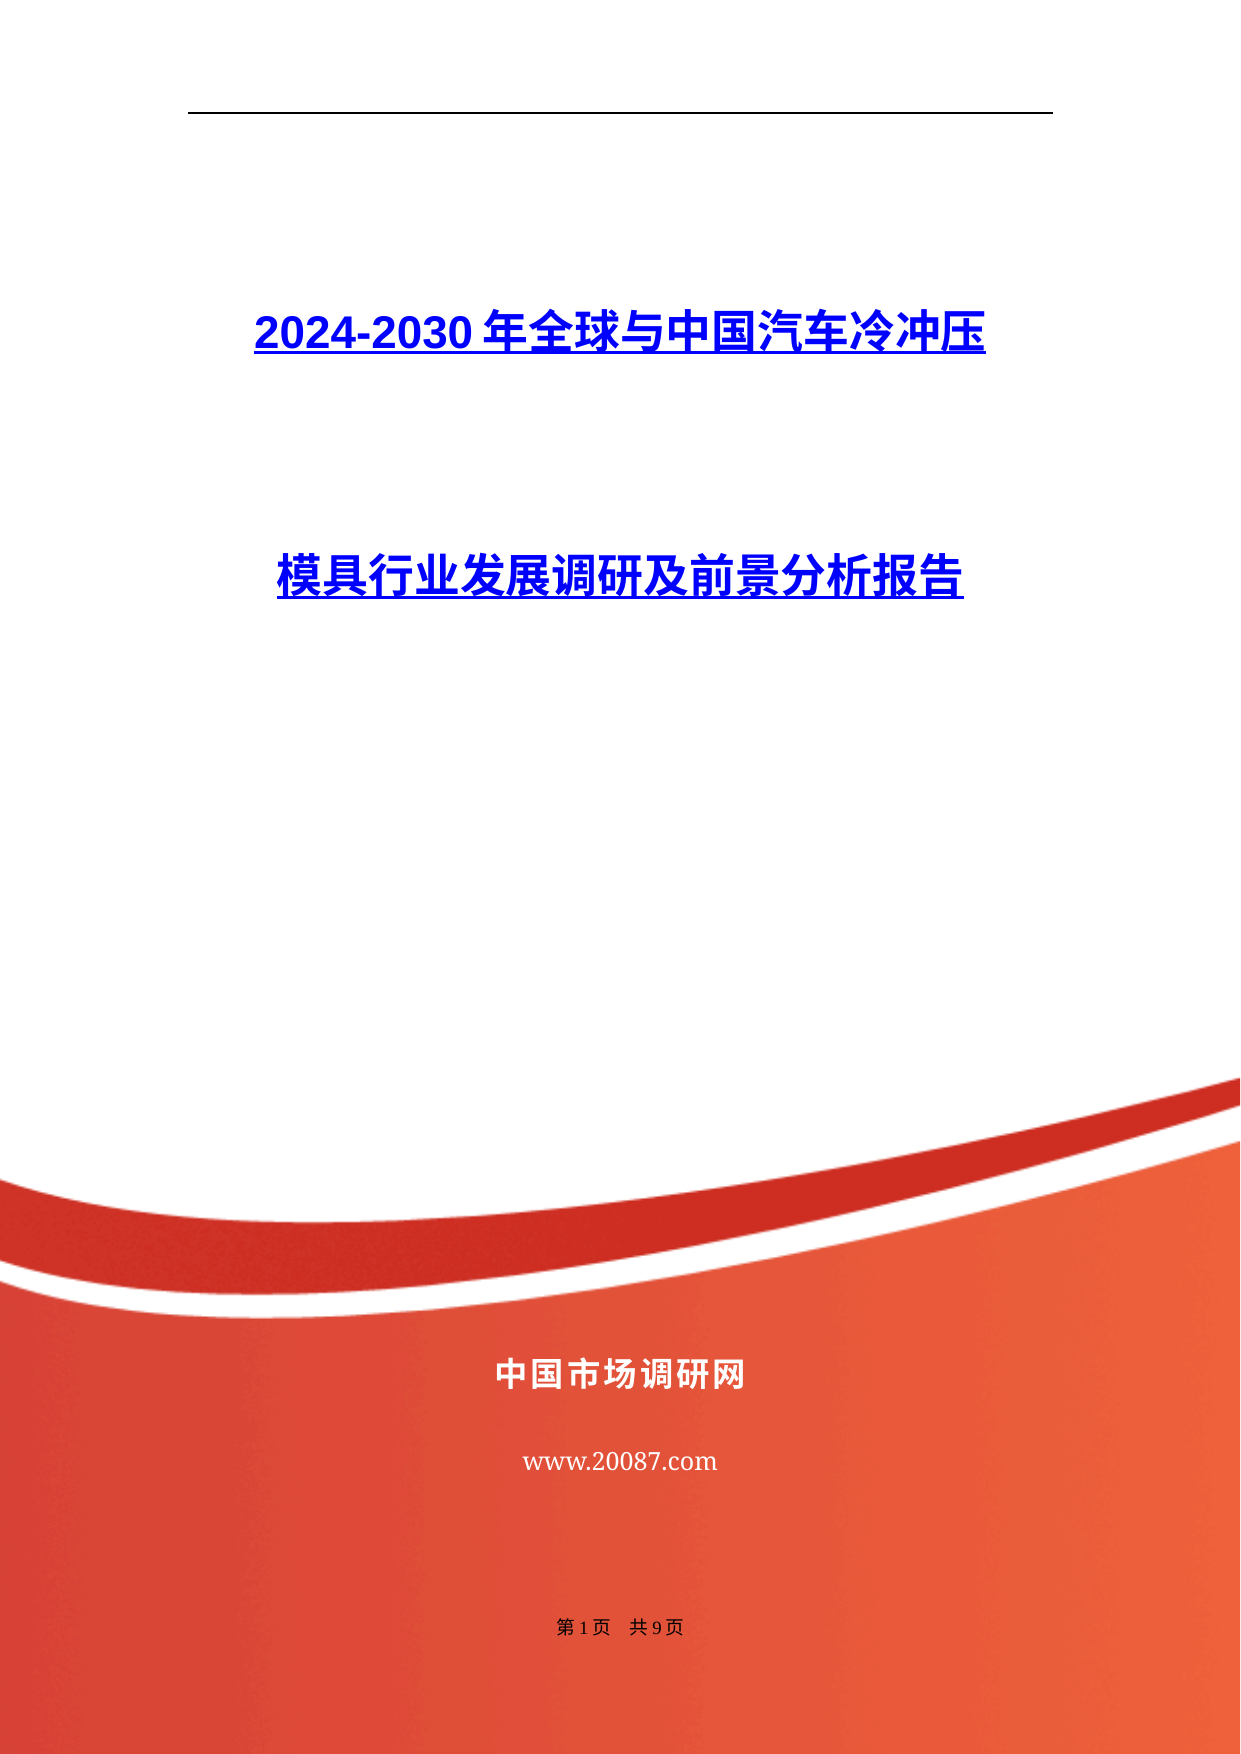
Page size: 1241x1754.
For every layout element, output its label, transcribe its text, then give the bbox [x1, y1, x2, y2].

picture [0, 1006, 1241, 1754]
text www.20087.com [187, 1428, 1053, 1493]
subtitle 中国市场调研网 [187, 1339, 1053, 1404]
table_header 2024-2030年全球与中国汽车冷冲压模具行业发展调研及前景分析报告 [188, 207, 1053, 773]
